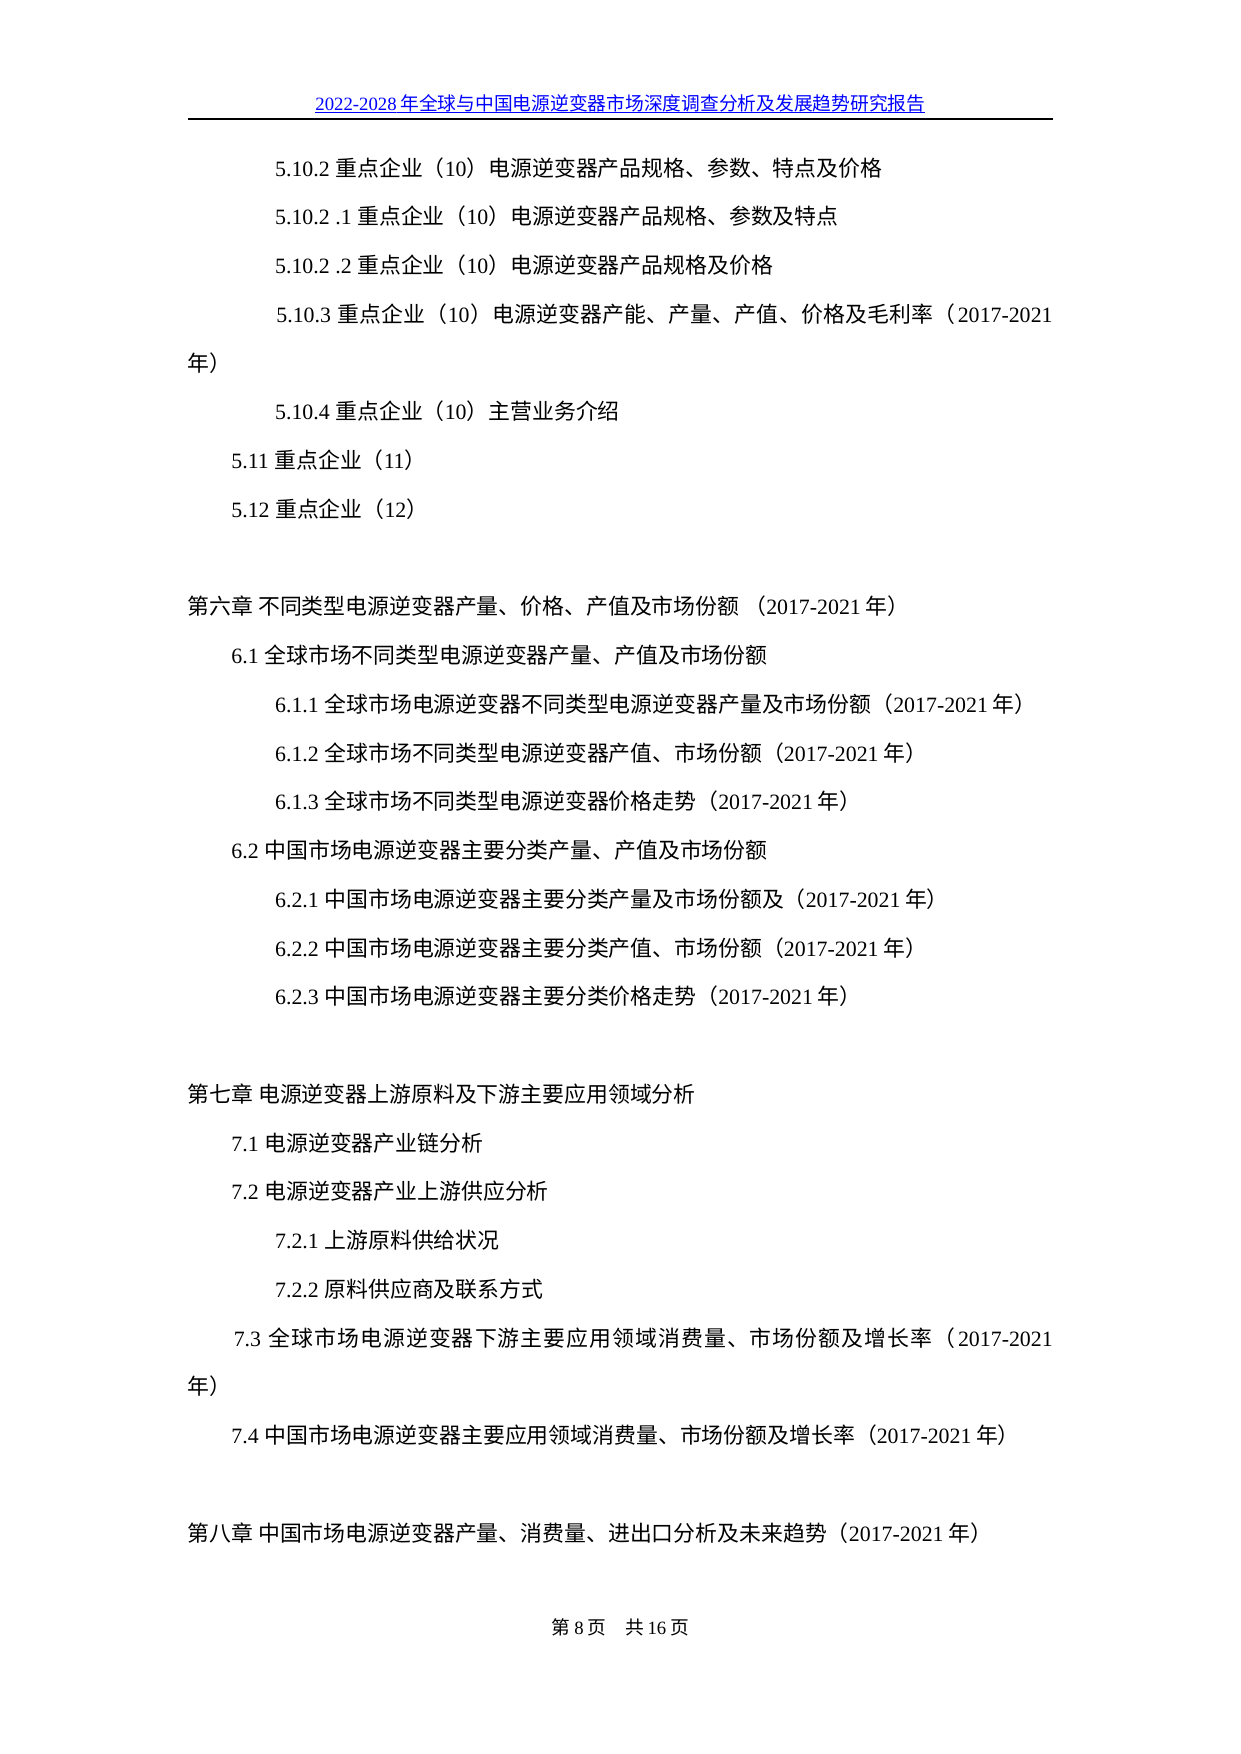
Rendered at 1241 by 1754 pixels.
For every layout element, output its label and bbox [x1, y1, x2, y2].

text [187, 150, 1053, 1548]
